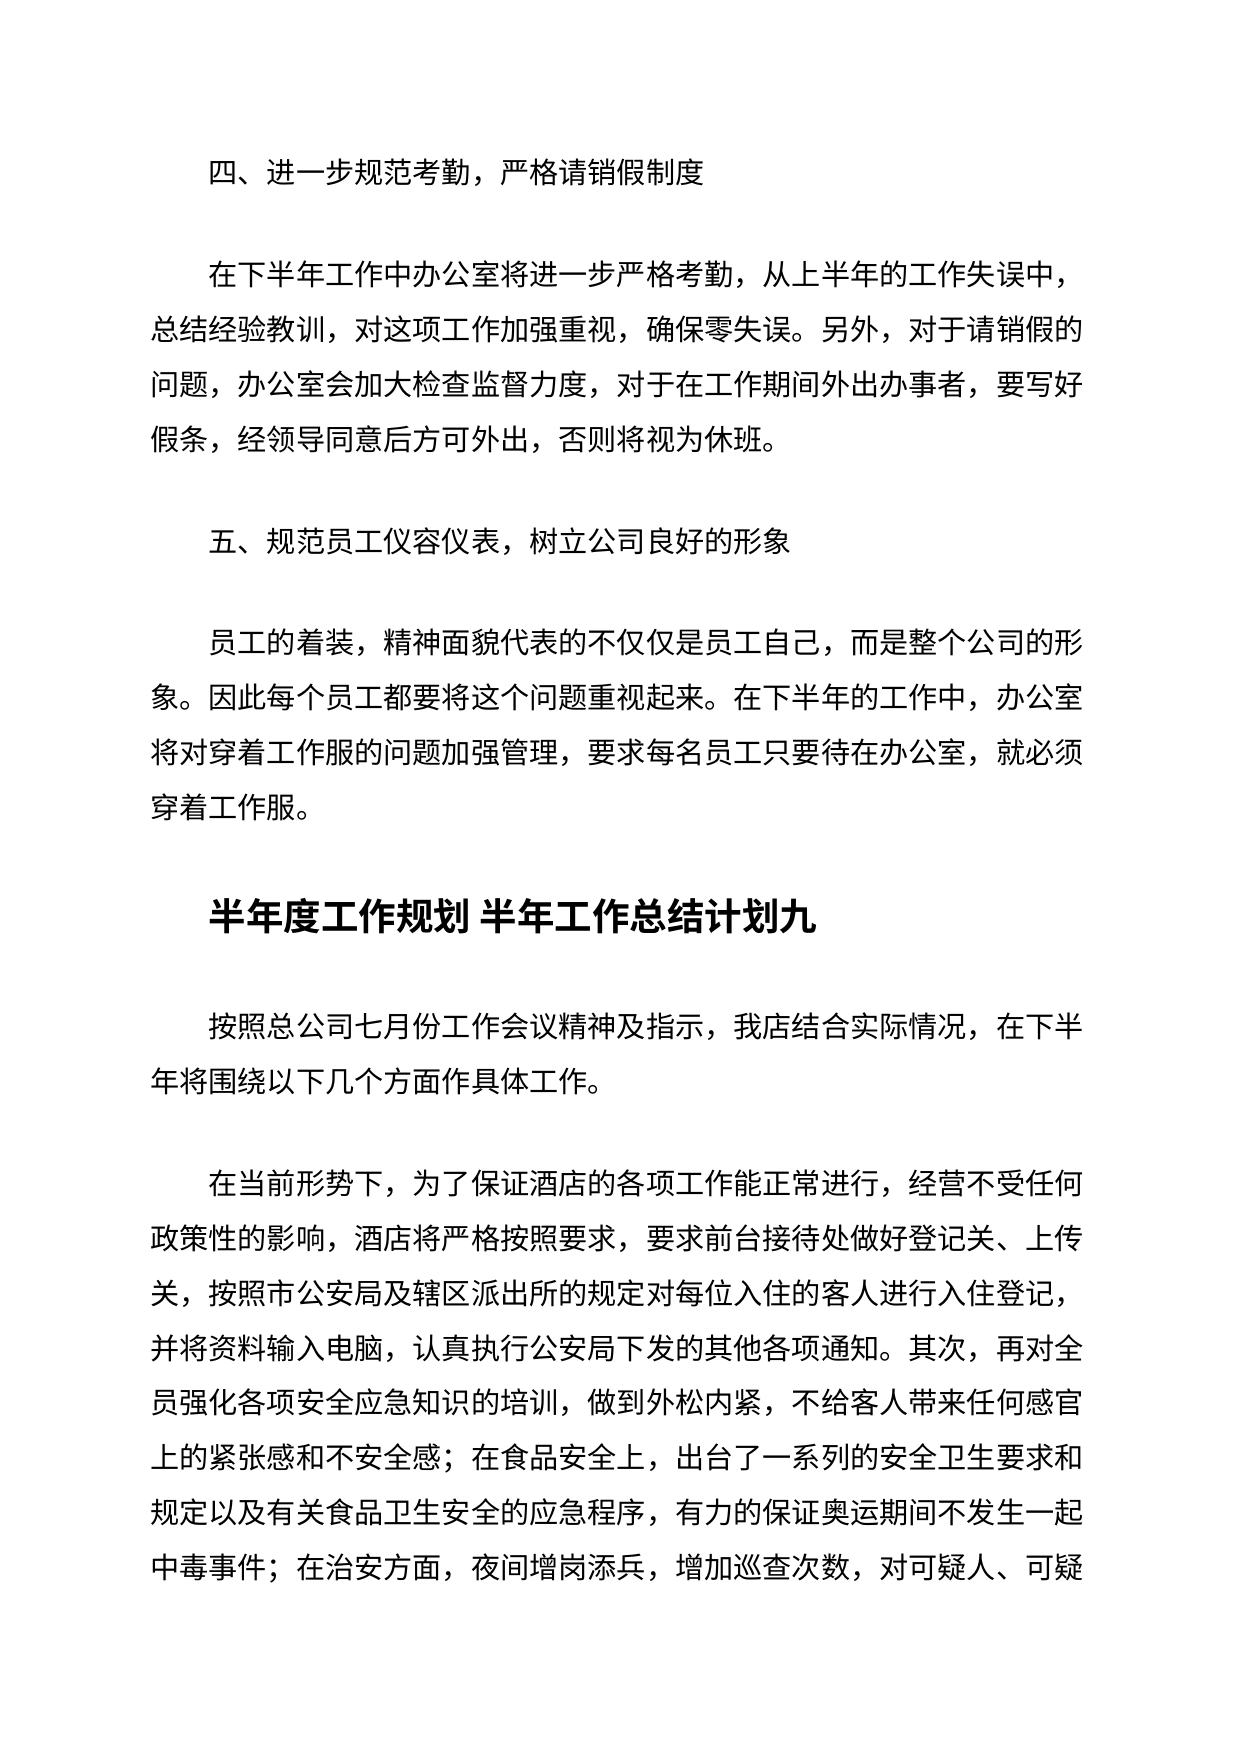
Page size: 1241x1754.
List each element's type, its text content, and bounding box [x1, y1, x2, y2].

text 按照总公司七月份工作会议精神及指示，我店结合实际情况，在下半年将围绕以下几个方面作具体工作。 [150, 1004, 1090, 1101]
text 四、进一步规范考勤，严格请销假制度 [150, 150, 1090, 192]
text 员工的着装，精神面貌代表的不仅仅是员工自己，而是整个公司的形象。因此每个员工都要将这个问题重视起来。在下半年的工作中，办公室将对穿着工作服的问题加强管理，要求每名员工只要待在办公室，就必须穿着工作服。 [150, 620, 1090, 827]
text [150, 1161, 1090, 1587]
text 五、规范员工仪容仪表，树立公司良好的形象 [150, 518, 1090, 561]
text 半年度工作规划 半年工作总结计划九 [150, 886, 1090, 941]
text 在下半年工作中办公室将进一步严格考勤，从上半年的工作失误中，总结经验教训，对这项工作加强重视，确保零失误。另外，对于请销假的问题，办公室会加大检查监督力度，对于在工作期间外出办事者，要写好假条，经领导同意后方可外出，否则将视为休班。 [150, 252, 1090, 459]
